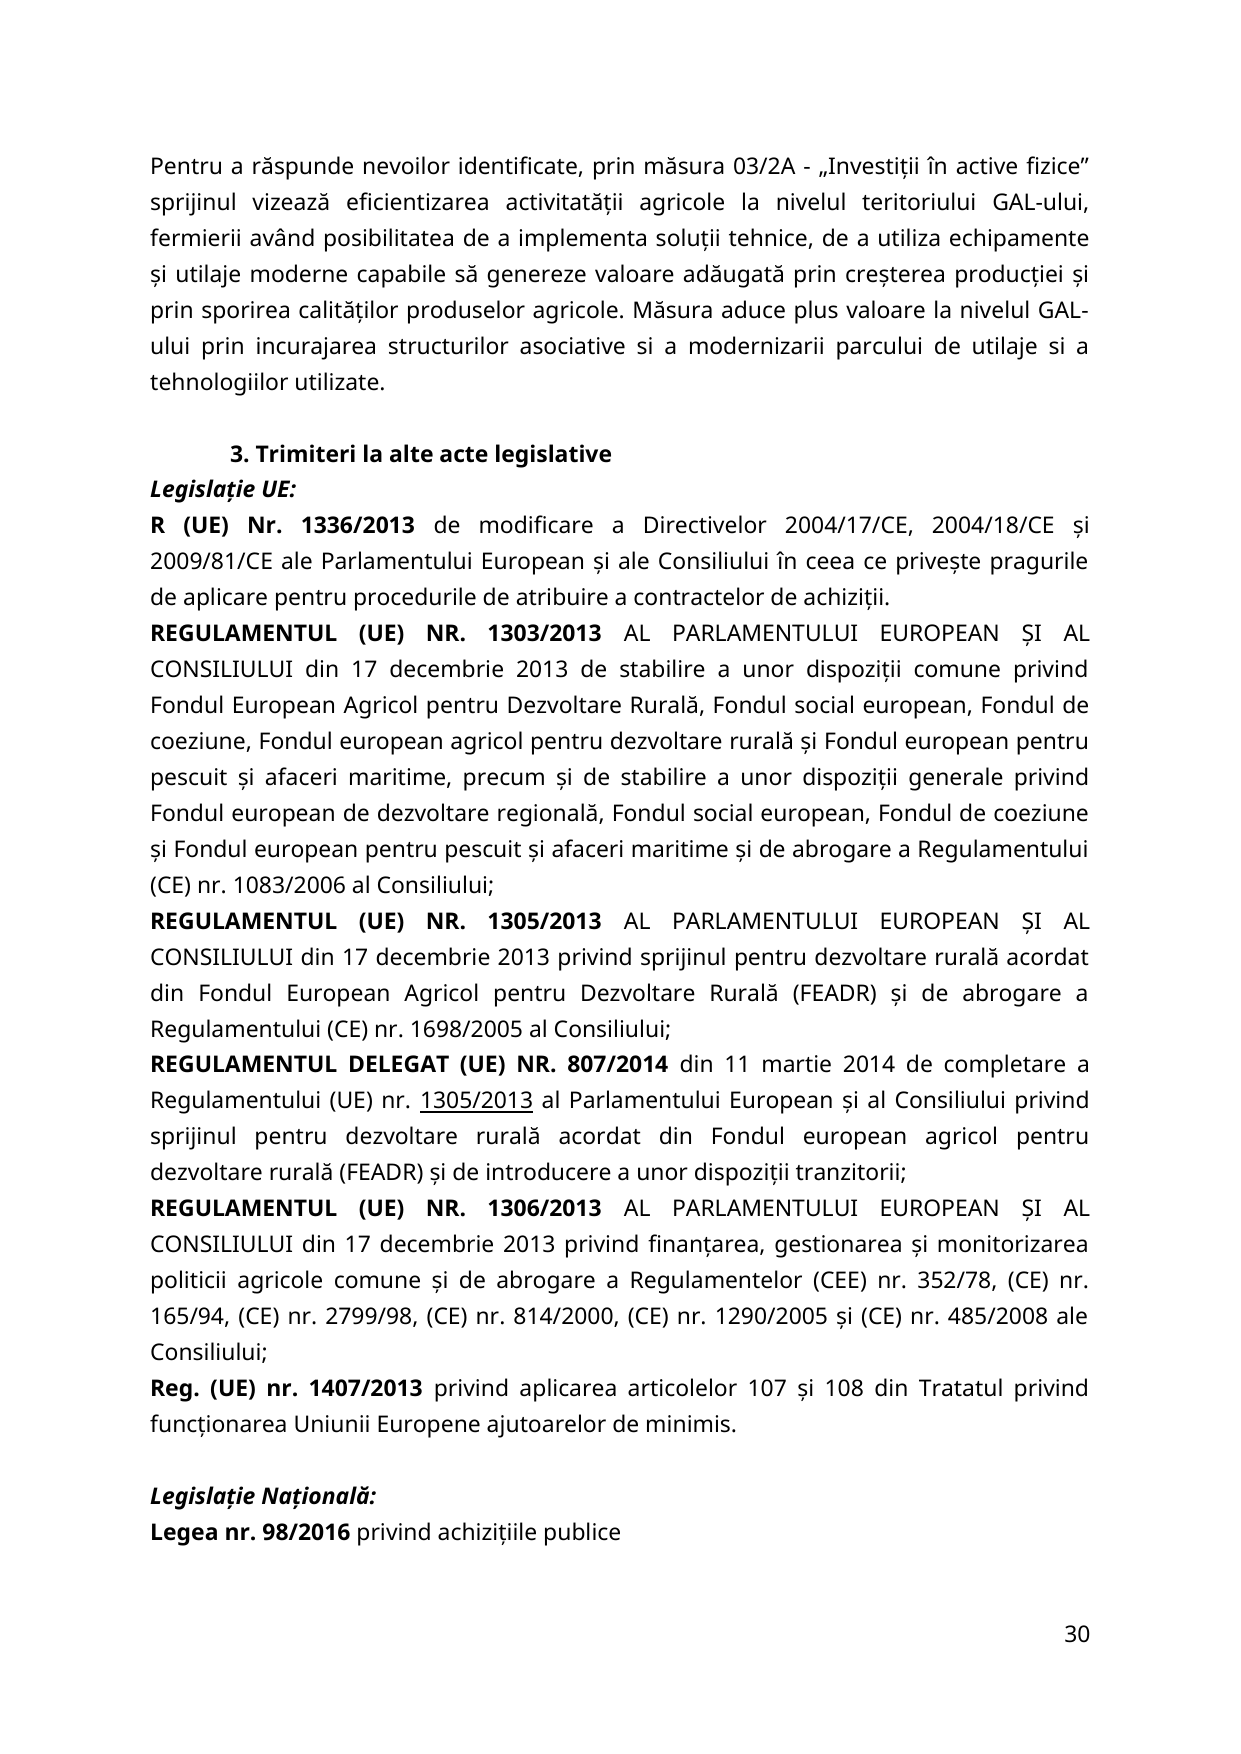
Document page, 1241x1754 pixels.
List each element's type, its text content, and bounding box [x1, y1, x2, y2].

text Legislație Națională: [150, 1480, 1090, 1511]
text Legea nr. 98/2016 privind achizițiile publice [150, 1516, 1090, 1547]
text Reg. (UE) nr. 1407/2013 privind aplicarea articolelor 107 și 108 din Tratatul privind funcționarea Uniunii Europene ajutoarelor de minimis. [150, 1372, 1090, 1439]
text REGULAMENTUL (UE) NR. 1305/2013 AL PARLAMENTULUI EUROPEAN ȘI AL CONSILIULUI din 17 decembrie 2013 privind sprijinul pentru dezvoltare rurală acordat din Fondul European Agricol pentru Dezvoltare Rurală (FEADR) și de abrogare a Regulamentului (CE) nr. 1698/2005 al Consiliului; [150, 905, 1090, 1044]
text REGULAMENTUL DELEGAT (UE) NR. 807/2014 din 11 martie 2014 de completare a Regulamentului (UE) nr. 1305/2013 al Parlamentului European şi al Consiliului privind sprijinul pentru dezvoltare rurală acordat din Fondul european agricol pentru dezvoltare rurală (FEADR) şi de introducere a unor dispoziţii tranzitorii; [150, 1048, 1090, 1187]
text REGULAMENTUL (UE) NR. 1303/2013 AL PARLAMENTULUI EUROPEAN ȘI AL CONSILIULUI din 17 decembrie 2013 de stabilire a unor dispoziții comune privind Fondul European Agricol pentru Dezvoltare Rurală, Fondul social european, Fondul de coeziune, Fondul european agricol pentru dezvoltare rurală și Fondul european pentru pescuit și afaceri maritime, precum și de stabilire a unor dispoziții generale privind Fondul european de dezvoltare regională, Fondul social european, Fondul de coeziune și Fondul european pentru pescuit și afaceri maritime și de abrogare a Regulamentului (CE) nr. 1083/2006 al Consiliului; [150, 617, 1090, 900]
text Pentru a răspunde nevoilor identificate, prin măsura 03/2A - „Investiții în active fizice” sprijinul vizează eficientizarea activitatății agricole la nivelul teritoriului GAL-ului, fermierii având posibilitatea de a implementa soluții tehnice, de a utiliza echipamente și utilaje moderne capabile să genereze valoare adăugată prin creșterea producției și prin sporirea calităților produselor agricole. Măsura aduce plus valoare la nivelul GAL-ului prin incurajarea structurilor asociative si a modernizarii parcului de utilaje si a tehnologiilor utilizate. [150, 150, 1090, 397]
text R (UE) Nr. 1336/2013 de modificare a Directivelor 2004/17/CE, 2004/18/CE și 2009/81/CE ale Parlamentului European și ale Consiliului în ceea ce privește pragurile de aplicare pentru procedurile de atribuire a contractelor de achiziții. [150, 509, 1090, 612]
text Legislație UE: [150, 473, 1090, 505]
text 3. Trimiteri la alte acte legislative [150, 437, 1090, 469]
text REGULAMENTUL (UE) NR. 1306/2013 AL PARLAMENTULUI EUROPEAN ȘI AL CONSILIULUI din 17 decembrie 2013 privind finanțarea, gestionarea și monitorizarea politicii agricole comune și de abrogare a Regulamentelor (CEE) nr. 352/78, (CE) nr. 165/94, (CE) nr. 2799/98, (CE) nr. 814/2000, (CE) nr. 1290/2005 și (CE) nr. 485/2008 ale Consiliului; [150, 1192, 1090, 1367]
